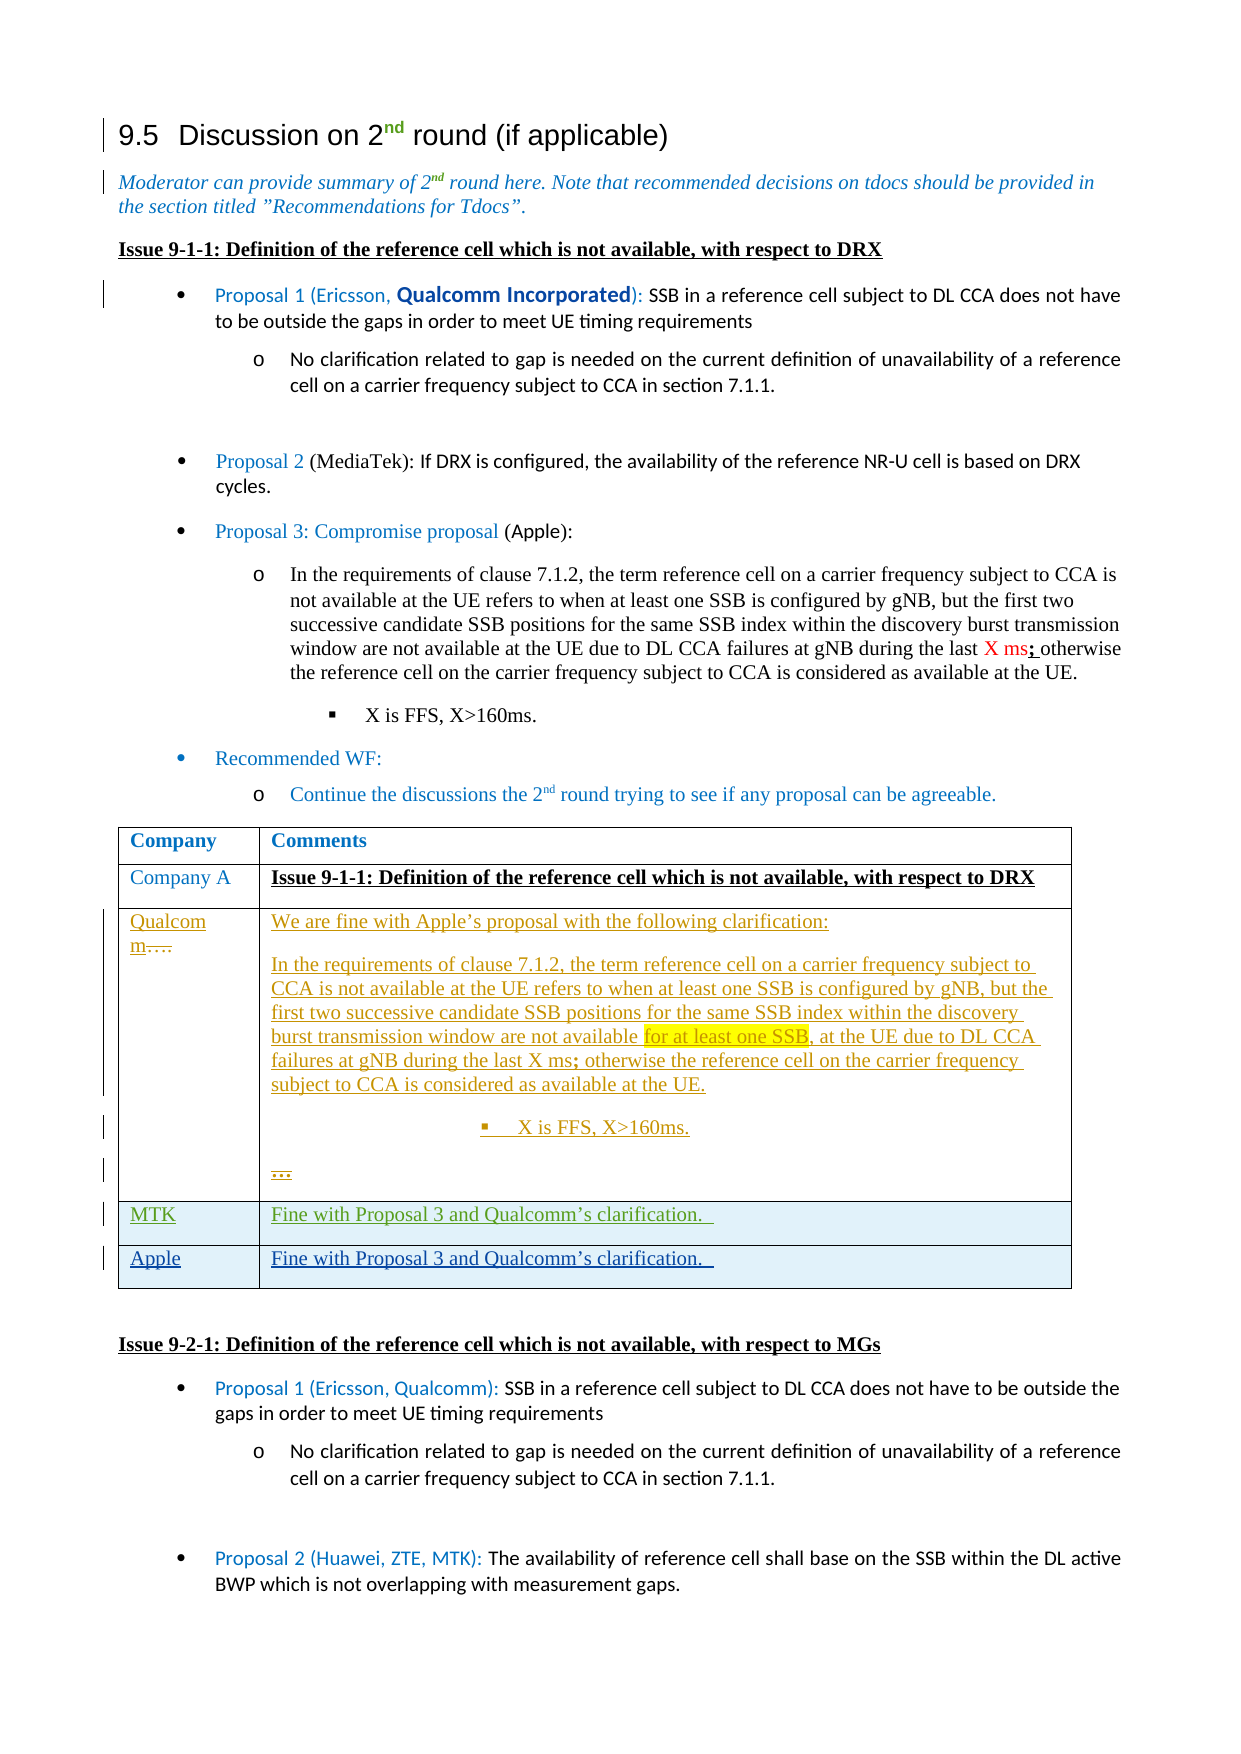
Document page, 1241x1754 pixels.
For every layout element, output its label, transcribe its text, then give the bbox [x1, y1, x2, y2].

list Proposal 1 (Ericsson, Qualcomm Incorporated): SSB in a reference cell subject to DL CCA does not have to be outside the gaps in order to meet UE timing requirements [177, 280, 1122, 333]
text Moderator can provide summary of 2nd round here. Note that recommended decisions on tdocs should be provided in the section titled ”Recommendations for Tdocs”. [118, 170, 1122, 218]
table_cell [119, 909, 259, 1201]
list No clarification related to gap is needed on the current definition of unavailability of a reference cell on a carrier frequency subject to CCA in section 7.1.1. [252, 346, 1122, 398]
list No clarification related to gap is needed on the current definition of unavailability of a reference cell on a carrier frequency subject to CCA in section 7.1.1. [252, 1438, 1122, 1490]
list Proposal 2 (MediaTek): If DRX is configured, the availability of the reference NR-U cell is based on DRX cycles. [178, 448, 1122, 499]
list Recommended WF: [177, 746, 1122, 769]
list Proposal 2 (Huawei, ZTE, MTK): The availability of reference cell shall base on the SSB within the DL active BWP which is not overlapping with measurement gaps. [177, 1546, 1122, 1596]
list Proposal 1 (Ericsson, Qualcomm): SSB in a reference cell subject to DL CCA does not have to be outside the gaps in order to meet UE timing requirements [177, 1375, 1122, 1426]
table_header Company [119, 828, 259, 864]
list In the requirements of clause 7.1.2, the term reference cell on a carrier frequency subject to CCA is not available at the UE refers to when at least one SSB is configured by gNB, but the first two successive candidate SSB positions for the same SSB index within the discovery burst transmission window are not available at the UE due to DL CCA failures at gNB during the last X ms; otherwise the reference cell on the carrier frequency subject to CCA is considered as available at the UE. [252, 562, 1122, 684]
text Issue 9-1-1: Definition of the reference cell which is not available, with respect to DRX [118, 237, 1122, 261]
subtitle Discussion on 2nd round (if applicable) [118, 118, 1122, 152]
table_cell [260, 909, 1071, 1201]
table_cell Company A [119, 865, 259, 908]
list X is FFS, X>160ms. [327, 703, 1122, 727]
text Issue 9-2-1: Definition of the reference cell which is not available, with respect to MGs [118, 1332, 1122, 1356]
table_header Comments [260, 828, 1071, 864]
list Proposal 3: Compromise proposal (Apple): [177, 518, 1122, 543]
list Continue the discussions the 2nd round trying to see if any proposal can be agreeable. [252, 782, 1122, 808]
table_cell Issue 9-1-1: Definition of the reference cell which is not available, with respect to DRX [260, 865, 1071, 908]
